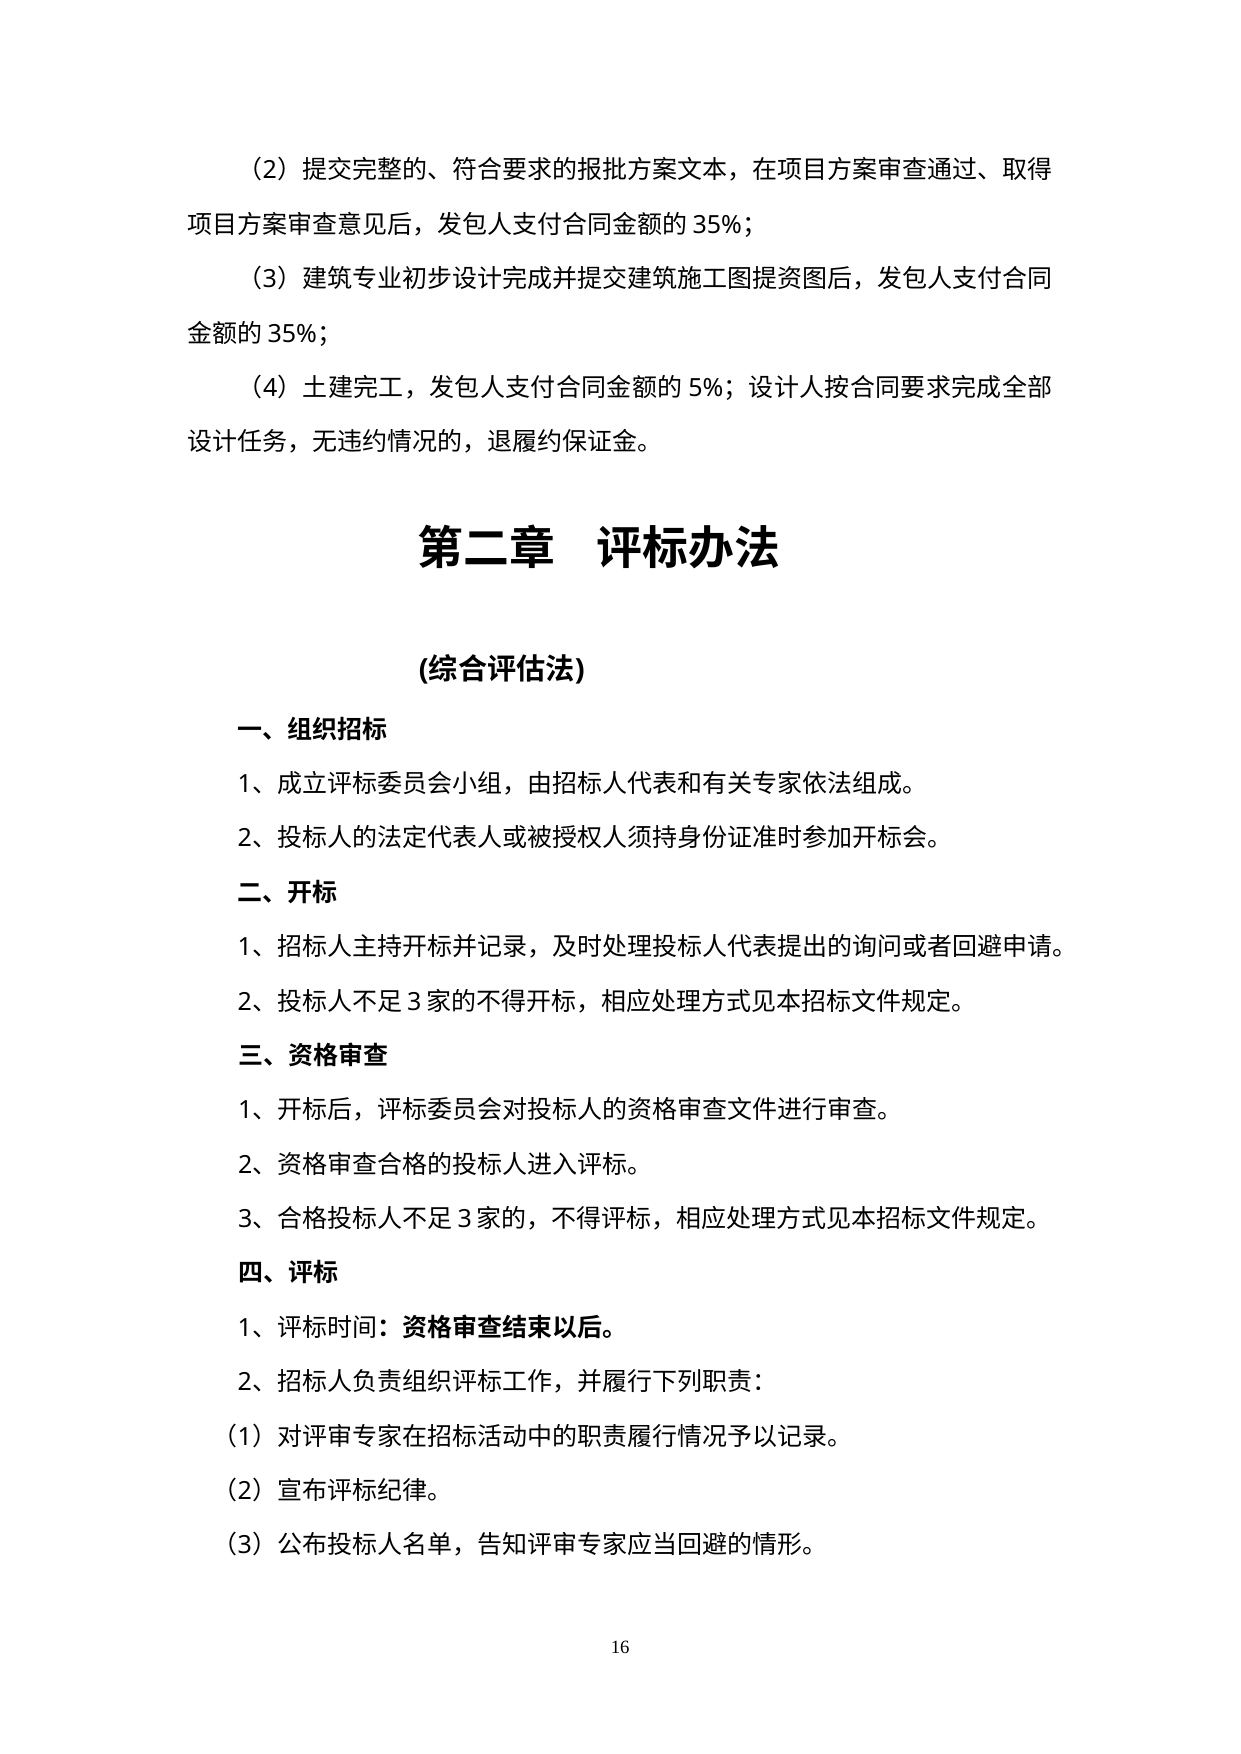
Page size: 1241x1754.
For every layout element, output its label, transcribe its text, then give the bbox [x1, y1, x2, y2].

text （1）对评审专家在招标活动中的职责履行情况予以记录。 [187, 1416, 1053, 1452]
text 三、资格审查 [187, 1035, 1053, 1072]
text 1、评标时间：资格审查结束以后。 [187, 1307, 1053, 1343]
text 2、招标人负责组织评标工作，并履行下列职责： [187, 1362, 1053, 1398]
text 二、开标 [187, 872, 1053, 908]
text 四、评标 [187, 1253, 1053, 1289]
text （3）建筑专业初步设计完成并提交建筑施工图提资图后，发包人支付合同金额的35%； [187, 259, 1053, 349]
text （4）土建完工，发包人支付合同金额的5%；设计人按合同要求完成全部设计任务，无违约情况的，退履约保证金。 [187, 367, 1053, 458]
text （3）公布投标人名单，告知评审专家应当回避的情形。 [187, 1525, 1053, 1561]
text （2）提交完整的、符合要求的报批方案文本，在项目方案审查通过、取得项目方案审查意见后，发包人支付合同金额的35%； [187, 150, 1053, 241]
text 3、合格投标人不足3家的，不得评标，相应处理方式见本招标文件规定。 [187, 1198, 1053, 1235]
text 2、投标人的法定代表人或被授权人须持身份证准时参加开标会。 [187, 818, 1053, 854]
text 2、投标人不足3家的不得开标，相应处理方式见本招标文件规定。 [187, 981, 1053, 1017]
subtitle 第二章 评标办法 [187, 512, 1053, 578]
text 1、招标人主持开标并记录，及时处理投标人代表提出的询问或者回避申请。 [187, 927, 1053, 963]
text 2、资格审查合格的投标人进入评标。 [187, 1144, 1053, 1180]
text （2）宣布评标纪律。 [187, 1470, 1053, 1507]
text (综合评估法) [187, 646, 1053, 688]
text 1、成立评标委员会小组，由招标人代表和有关专家依法组成。 [187, 763, 1053, 800]
text 1、开标后，评标委员会对投标人的资格审查文件进行审查。 [187, 1090, 1053, 1126]
text 一、组织招标 [187, 709, 1053, 745]
